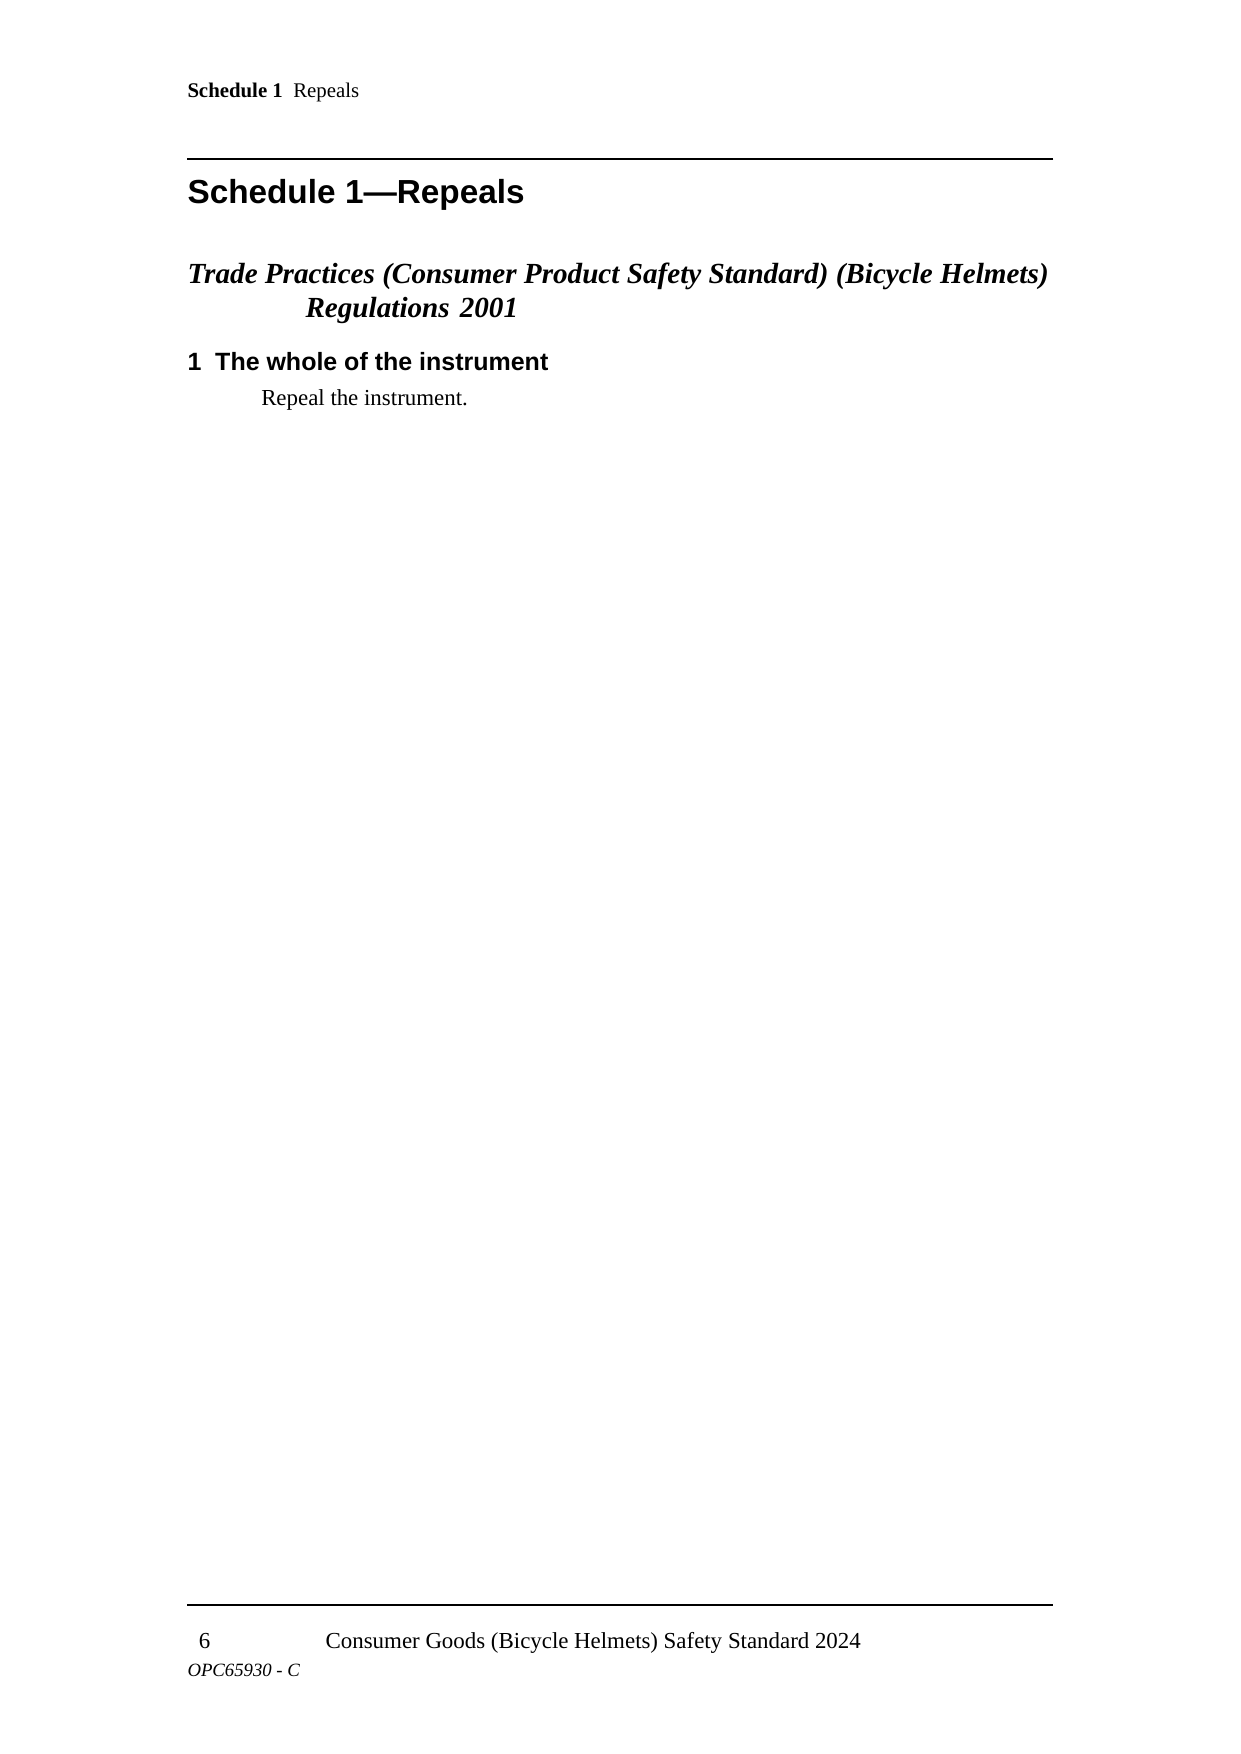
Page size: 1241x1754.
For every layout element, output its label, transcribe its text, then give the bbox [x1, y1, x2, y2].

text Schedule 1—Repeals [187, 172, 1053, 211]
text 1 The whole of the instrument [187, 347, 1053, 375]
text Repeal the instrument. [261, 384, 1053, 410]
text Trade Practices (Consumer Product Safety Standard) (Bicycle Helmets) Regulations 2001 [187, 257, 1053, 324]
